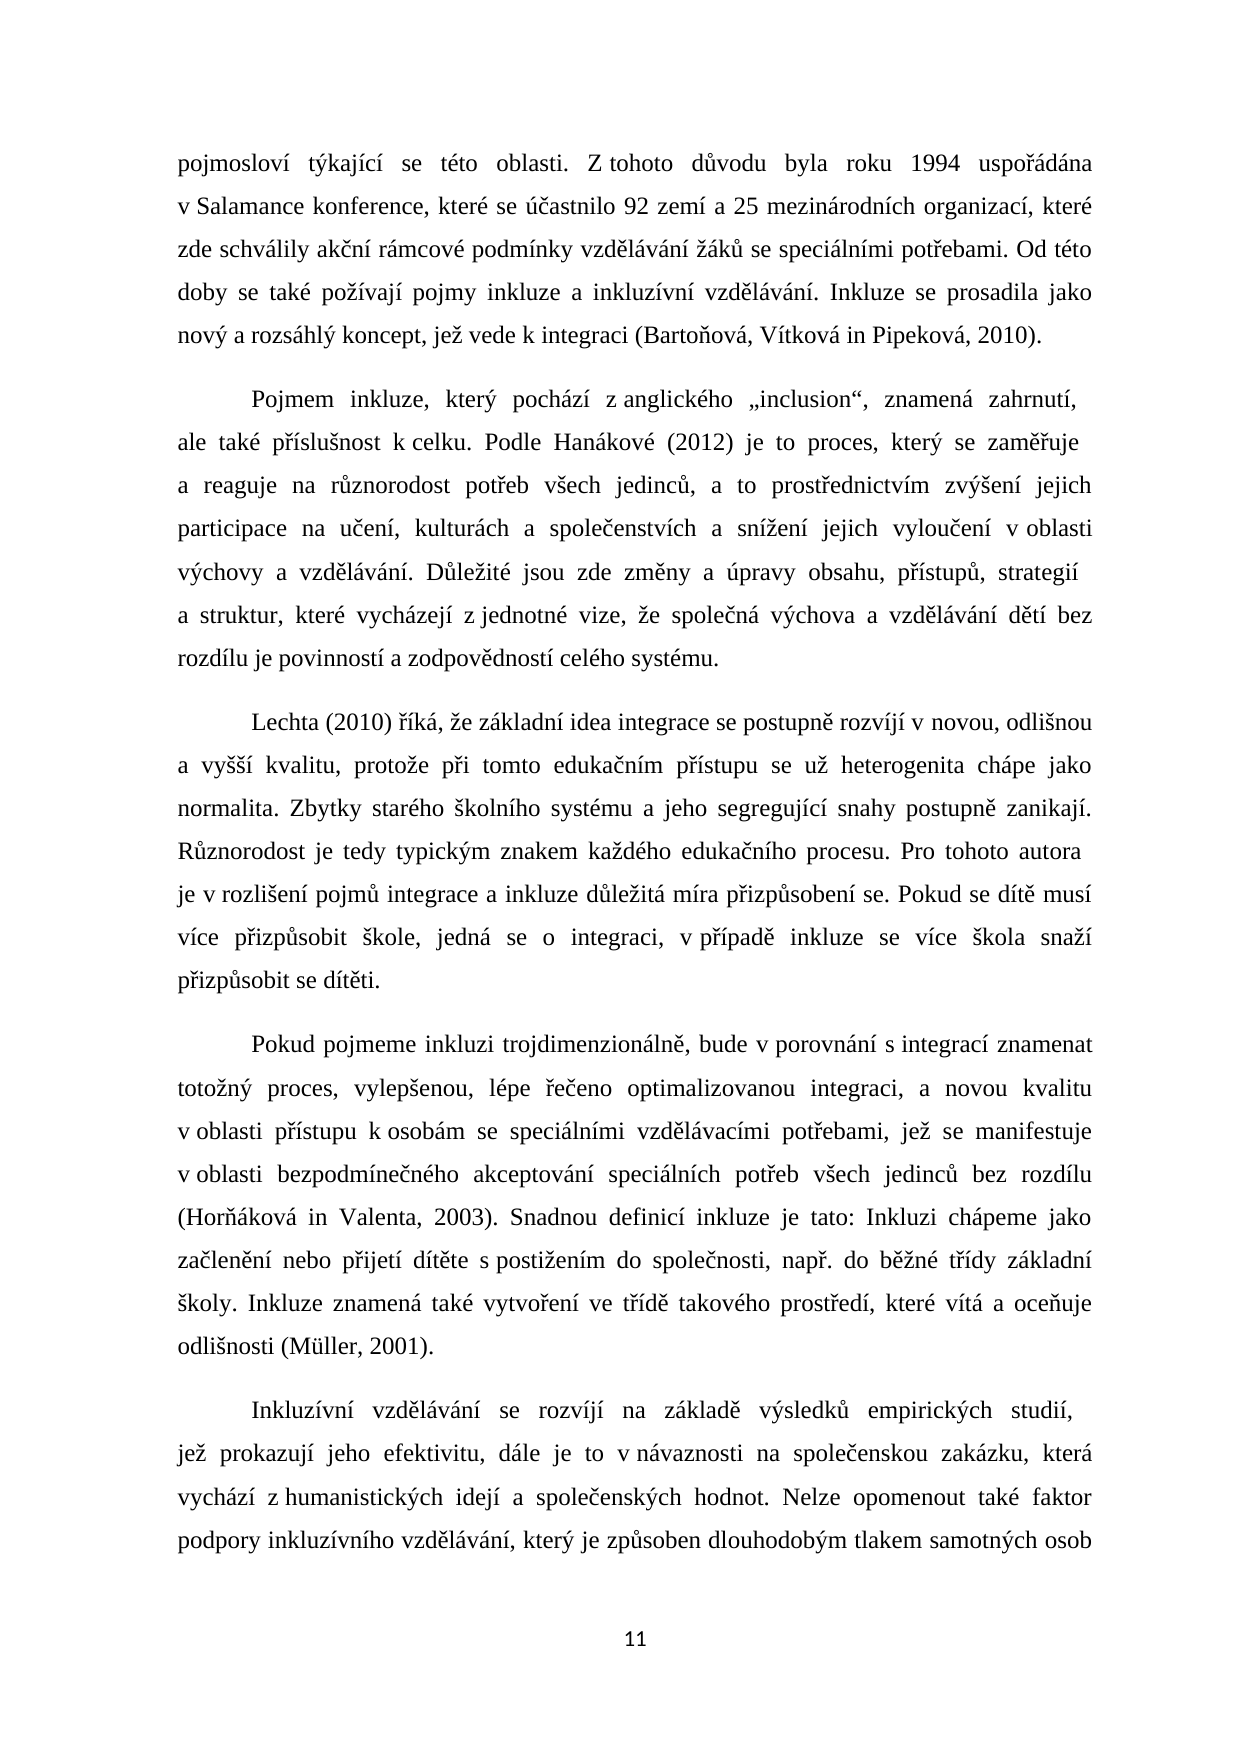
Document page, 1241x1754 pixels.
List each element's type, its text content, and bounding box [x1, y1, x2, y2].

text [177, 1395, 1093, 1553]
text Pojmem inkluze, který pochází z anglického „inclusion“, znamená zahrnutí, ale také příslušnost k celku. Podle Hanákové (2012) je to proces, který se zaměřuje a reaguje na různorodost potřeb všech jedinců, a to prostřednictvím zvýšení jejich participace na učení, kulturách a společenstvích a snížení jejich vyloučení v oblasti výchovy a vzdělávání. Důležité jsou zde změny a úpravy obsahu, přístupů, strategií a struktur, které vycházejí z jednotné vize, že společná výchova a vzdělávání dětí bez rozdílu je povinností a zodpovědností celého systému. [177, 384, 1093, 672]
text Lechta (2010) říká, že základní idea integrace se postupně rozvíjí v novou, odlišnou a vyšší kvalitu, protože při tomto edukačním přístupu se už heterogenita chápe jako normalita. Zbytky starého školního systému a jeho segregující snahy postupně zanikají. Různorodost je tedy typickým znakem každého edukačního procesu. Pro tohoto autora je v rozlišení pojmů integrace a inkluze důležitá míra přizpůsobení se. Pokud se dítě musí více přizpůsobit škole, jedná se o integraci, v případě inkluze se více škola snaží přizpůsobit se dítěti. [177, 707, 1093, 994]
text Pokud pojmeme inkluzi trojdimenzionálně, bude v porovnání s integrací znamenat totožný proces, vylepšenou, lépe řečeno optimalizovanou integraci, a novou kvalitu v oblasti přístupu k osobám se speciálními vzdělávacími potřebami, jež se manifestuje v oblasti bezpodmínečného akceptování speciálních potřeb všech jedinců bez rozdílu (Horňáková in Valenta, 2003). Snadnou definicí inkluze je tato: Inkluzi chápeme jako začlenění nebo přijetí dítěte s postižením do společnosti, např. do běžné třídy základní školy. Inkluze znamená také vytvoření ve třídě takového prostředí, které vítá a oceňuje odlišnosti (Müller, 2001). [177, 1029, 1093, 1360]
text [177, 148, 1093, 349]
